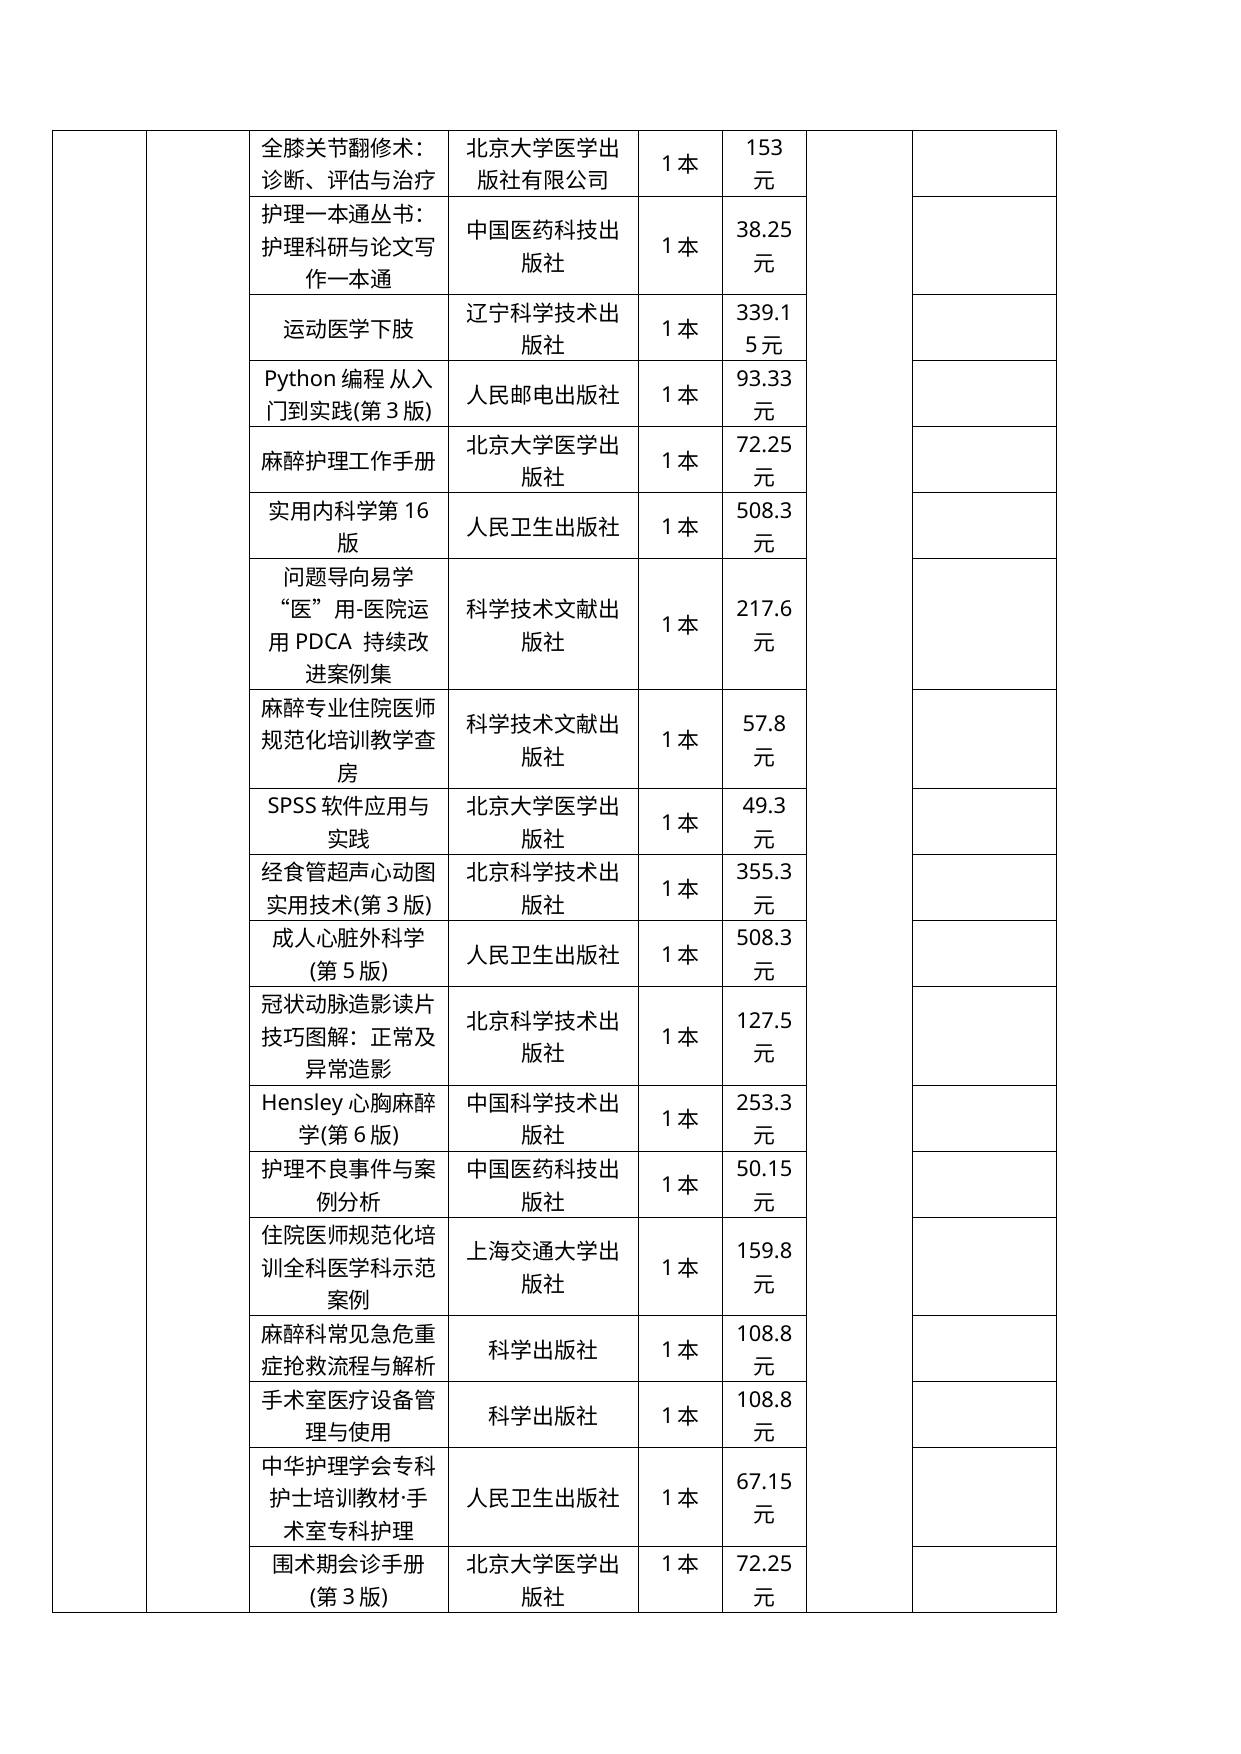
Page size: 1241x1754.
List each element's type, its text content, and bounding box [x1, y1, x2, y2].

table_cell [913, 921, 1056, 986]
table_cell 72.25元 [723, 427, 806, 492]
table_cell 355.3元 [723, 855, 806, 920]
table_cell 北京大学医学出版社 [449, 427, 638, 492]
table_cell [913, 1152, 1056, 1217]
table_cell 72.25元 [723, 1547, 806, 1612]
table_cell 108.8元 [723, 1316, 806, 1381]
table_cell Python编程 从入门到实践(第3版) [250, 361, 448, 426]
table_cell 1本 [639, 493, 722, 558]
table_cell [913, 427, 1056, 492]
table_cell [913, 361, 1056, 426]
table_cell 北京科学技术出版社 [449, 987, 638, 1084]
table_cell 北京大学医学出版社 [449, 789, 638, 854]
table_cell Hensley 心胸麻醉学(第6版) [250, 1086, 448, 1151]
table_cell [913, 855, 1056, 920]
table_cell 住院医师规范化培训全科医学科示范案例 [250, 1218, 448, 1315]
table_cell [913, 1218, 1056, 1315]
table_cell 科学技术文献出版社 [449, 559, 638, 689]
table_cell 1本 [639, 690, 722, 788]
table_cell 67.15元 [723, 1448, 806, 1546]
table_cell 1本 [639, 987, 722, 1084]
table_cell 159.8元 [723, 1218, 806, 1315]
table_cell 1本 [639, 427, 722, 492]
table_cell [913, 295, 1056, 360]
table_cell 1本 [639, 921, 722, 986]
table_cell 北京科学技术出版社 [449, 855, 638, 920]
table_cell SPSS软件应用与实践 [250, 789, 448, 854]
table_cell 科学出版社 [449, 1382, 638, 1447]
table_cell 1本 [639, 559, 722, 689]
table_cell 1本 [639, 1547, 722, 1612]
table_cell [913, 1086, 1056, 1151]
table_cell 运动医学下肢 [250, 295, 448, 360]
table_cell 北京大学医学出版社有限公司 [449, 131, 638, 196]
table_cell 108.8元 [723, 1382, 806, 1447]
table_cell [913, 559, 1056, 689]
table_cell [913, 1448, 1056, 1546]
table_cell 上海交通大学出版社 [449, 1218, 638, 1315]
table_cell 冠状动脉造影读片技巧图解：正常及异常造影 [250, 987, 448, 1084]
table_cell 93.33元 [723, 361, 806, 426]
table_cell 339.15元 [723, 295, 806, 360]
table_cell [913, 690, 1056, 788]
table_cell [913, 197, 1056, 294]
table_cell 人民卫生出版社 [449, 1448, 638, 1546]
table_cell 中国医药科技出版社 [449, 197, 638, 294]
table_cell 经食管超声心动图实用技术(第3版) [250, 855, 448, 920]
table_cell 中国医药科技出版社 [449, 1152, 638, 1217]
table_cell 1本 [639, 1448, 722, 1546]
table_cell [913, 1547, 1056, 1612]
table_cell 全膝关节翻修术：诊断、评估与治疗 [250, 131, 448, 196]
table_cell 中国科学技术出版社 [449, 1086, 638, 1151]
table_cell [913, 131, 1056, 196]
table_cell 1本 [639, 1152, 722, 1217]
table_cell 1本 [639, 1382, 722, 1447]
table_cell 1本 [639, 855, 722, 920]
table_cell 1本 [639, 789, 722, 854]
table_cell 护理不良事件与案例分析 [250, 1152, 448, 1217]
table_cell 麻醉专业住院医师规范化培训教学查房 [250, 690, 448, 788]
table_cell 实用内科学第16版 [250, 493, 448, 558]
table_cell 253.3元 [723, 1086, 806, 1151]
table_cell 49.3元 [723, 789, 806, 854]
table_cell 科学技术文献出版社 [449, 690, 638, 788]
table_cell 护理一本通丛书：护理科研与论文写作一本通 [250, 197, 448, 294]
table_cell 57.8元 [723, 690, 806, 788]
table_cell 中华护理学会专科护士培训教材·手术室专科护理 [250, 1448, 448, 1546]
table_cell 北京大学医学出版社 [449, 1547, 638, 1612]
table_cell 人民卫生出版社 [449, 493, 638, 558]
table_cell [913, 987, 1056, 1084]
table_cell 人民卫生出版社 [449, 921, 638, 986]
table_cell 1本 [639, 1218, 722, 1315]
table_cell 1本 [639, 197, 722, 294]
table_cell 围术期会诊手册(第3版) [250, 1547, 448, 1612]
table_cell 153元 [723, 131, 806, 196]
table_cell 辽宁科学技术出版社 [449, 295, 638, 360]
table_cell 508.3元 [723, 493, 806, 558]
table_cell 麻醉科常见急危重症抢救流程与解析 [250, 1316, 448, 1381]
table_cell 38.25元 [723, 197, 806, 294]
table_cell 1本 [639, 1316, 722, 1381]
table_cell 科学出版社 [449, 1316, 638, 1381]
table_cell 成人心脏外科学(第5版) [250, 921, 448, 986]
table_cell 1本 [639, 131, 722, 196]
table_cell 50.15元 [723, 1152, 806, 1217]
table_cell 1本 [639, 361, 722, 426]
table_cell 217.6元 [723, 559, 806, 689]
table_cell 1本 [639, 295, 722, 360]
table_cell 手术室医疗设备管理与使用 [250, 1382, 448, 1447]
table_cell 问题导向易学“医”用-医院运用PDCA 持续改进案例集 [250, 559, 448, 689]
table_cell [913, 493, 1056, 558]
table_cell 508.3元 [723, 921, 806, 986]
table_cell 麻醉护理工作手册 [250, 427, 448, 492]
table_cell 127.5元 [723, 987, 806, 1084]
table_cell [913, 789, 1056, 854]
table_cell [913, 1316, 1056, 1381]
table_cell 1本 [639, 1086, 722, 1151]
table_cell [913, 1382, 1056, 1447]
table_cell 人民邮电出版社 [449, 361, 638, 426]
